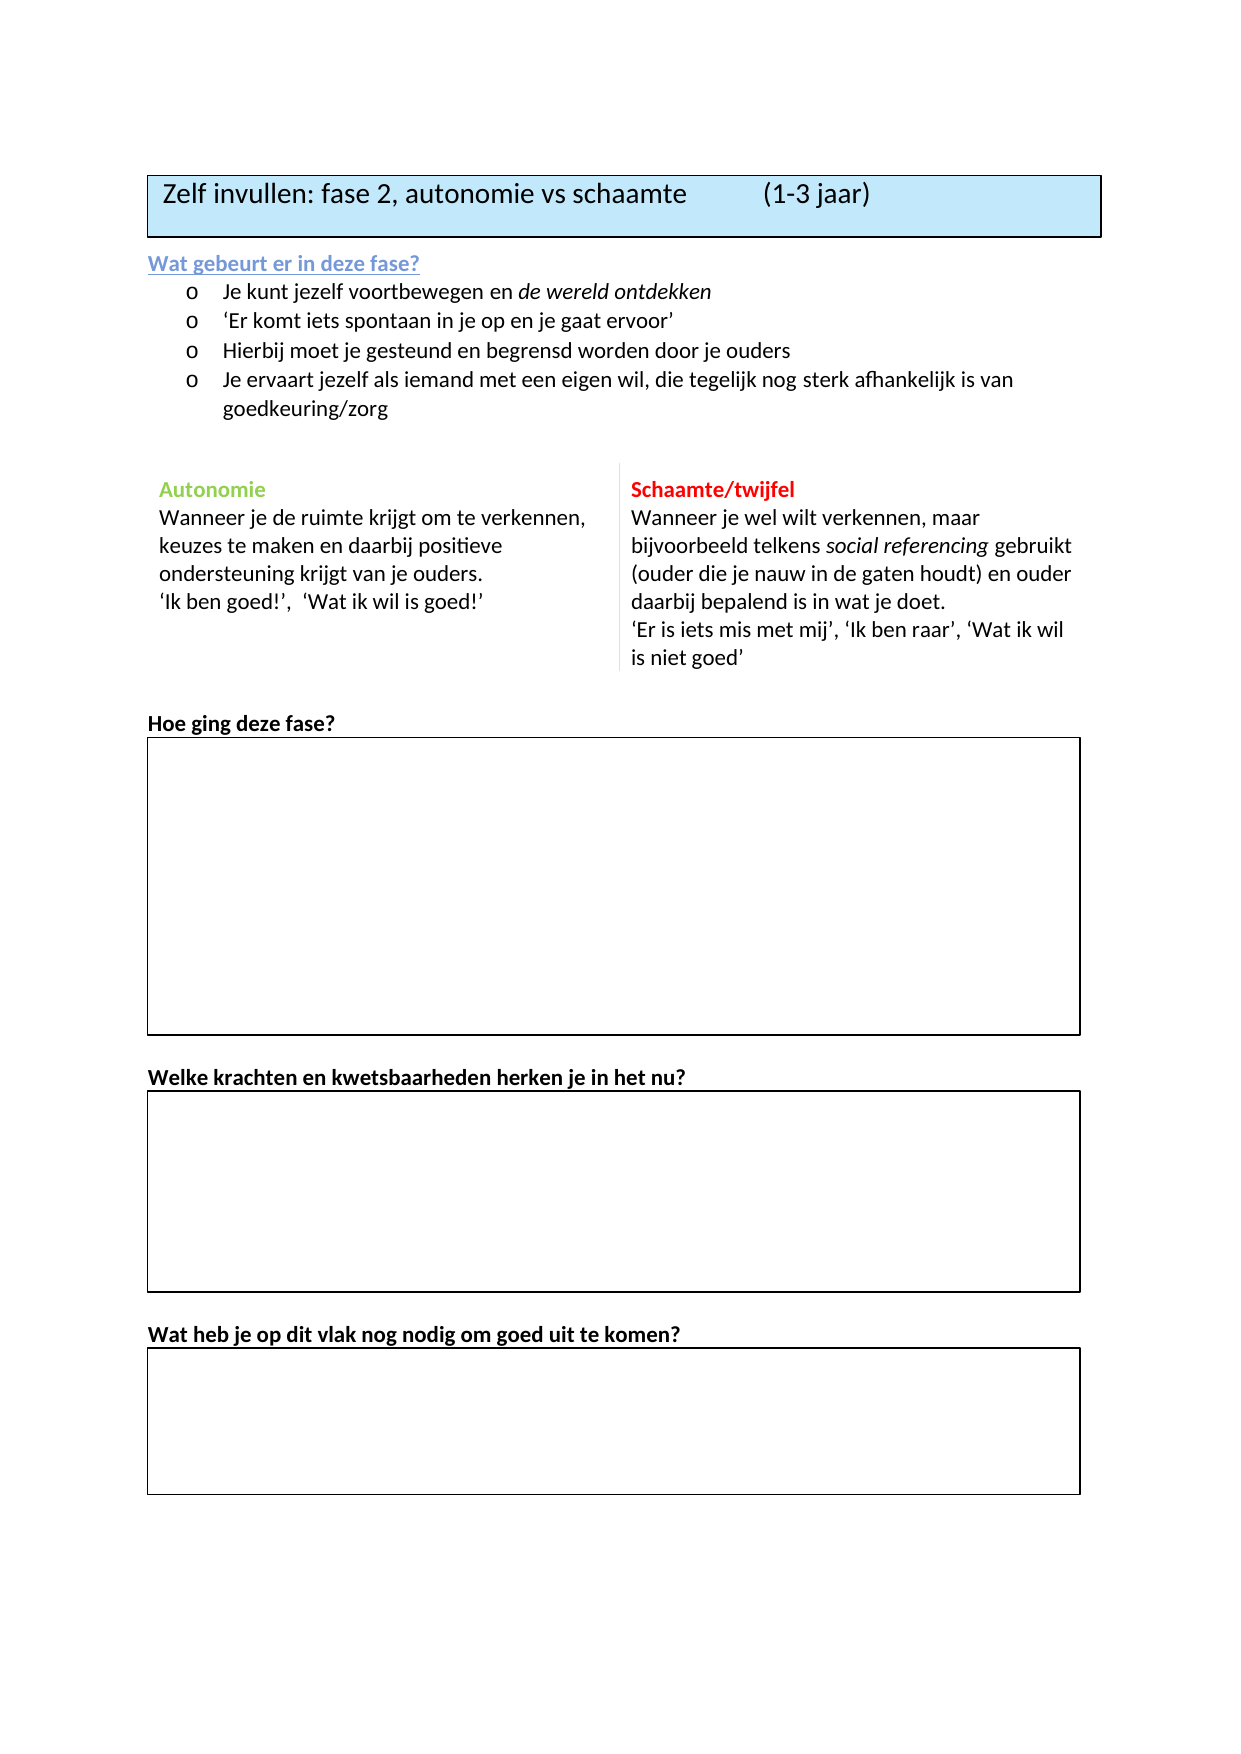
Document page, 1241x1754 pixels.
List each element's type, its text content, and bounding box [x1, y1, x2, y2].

table_header Schaamte/twijfel Wanneer je wel wilt verkennen, maar bijvoorbeeld telkens social referencing gebruikt (ouder die je nauw in de gaten houdt) en ouder daarbij bepalend is in wat je doet. ‘Er is iets mis met mij’, ‘Ik ben raar’, ‘Wat ik wil is niet goed’ [620, 463, 1092, 671]
list ‘Er komt iets spontaan in je op en je gaat ervoor’ [185, 307, 1093, 336]
list Je ervaart jezelf als iemand met een eigen wil, die tegelijk nog sterk afhankelijk is van goedkeuring/zorg [185, 365, 1093, 422]
text Wat gebeurt er in deze fase? [148, 249, 1093, 277]
text Welke krachten en kwetsbaarheden herken je in het nu? [148, 1063, 1093, 1091]
list Hierbij moet je gesteund en begrensd worden door je ouders [185, 336, 1093, 365]
text Hoe ging deze fase? [148, 709, 1093, 737]
table_header Autonomie Wanneer je de ruimte krijgt om te verkennen, keuzes te maken en daarbij positieve ondersteuning krijgt van je ouders. ‘Ik ben goed!’, ‘Wat ik wil is goed!’ [148, 463, 619, 671]
text Wat heb je op dit vlak nog nodig om goed uit te komen? [148, 1320, 1093, 1348]
list Je kunt jezelf voortbewegen en de wereld ontdekken [185, 277, 1093, 307]
